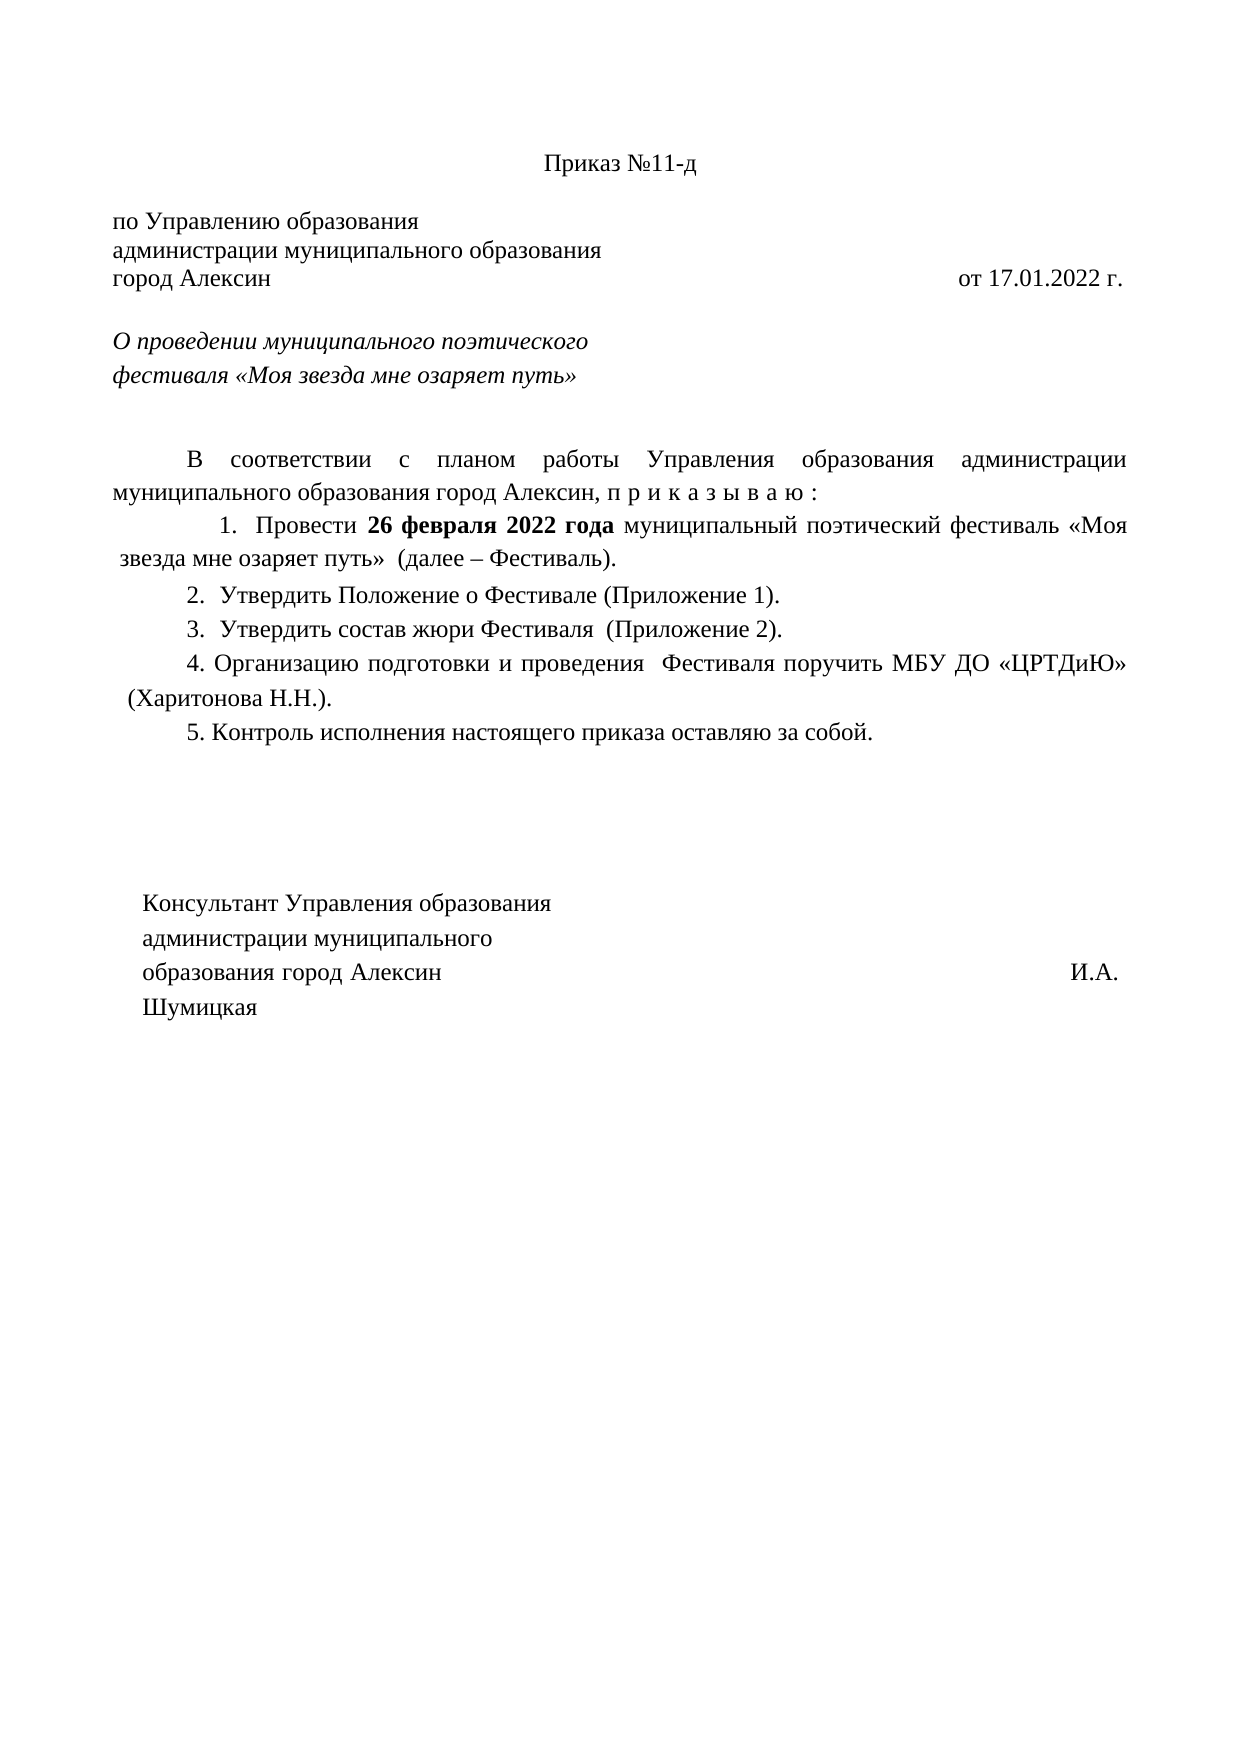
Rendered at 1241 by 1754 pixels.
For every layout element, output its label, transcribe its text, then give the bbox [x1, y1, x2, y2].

text В соответствии с планом работы Управления образования администрации муниципального образования город Алексин, приказываю: [112, 444, 1128, 506]
text город Алексин от 17.01.2022 г. [112, 263, 1128, 292]
text О проведении муниципального поэтического фестиваля «Моя звезда мне озаряет путь» [112, 322, 672, 390]
text 5. Контроль исполнения настоящего приказа оставляю за собой. [127, 713, 1128, 748]
text Консультант Управления образования [142, 884, 1128, 919]
text по Управлению образования [112, 206, 1128, 235]
list Утвердить состав жюри Фестиваля (Приложение 2). [186, 610, 1128, 644]
text образования город Алексин И.А. Шумицкая [142, 953, 1128, 1022]
text администрации муниципального [142, 919, 1128, 953]
text Приказ №11-д [112, 148, 1128, 177]
list 1. Провести 26 февраля 2022 года муниципальный поэтический фестиваль «Моя звезда мне озаряет путь» (далее – Фестиваль). [119, 510, 1128, 572]
list Утвердить Положение о Фестивале (Приложение 1). [186, 576, 1128, 610]
text администрации муниципального образования [112, 235, 1128, 263]
text 4. Организацию подготовки и проведения Фестиваля поручить МБУ ДО «ЦРТДиЮ» (Харитонова Н.Н.). [127, 644, 1128, 713]
